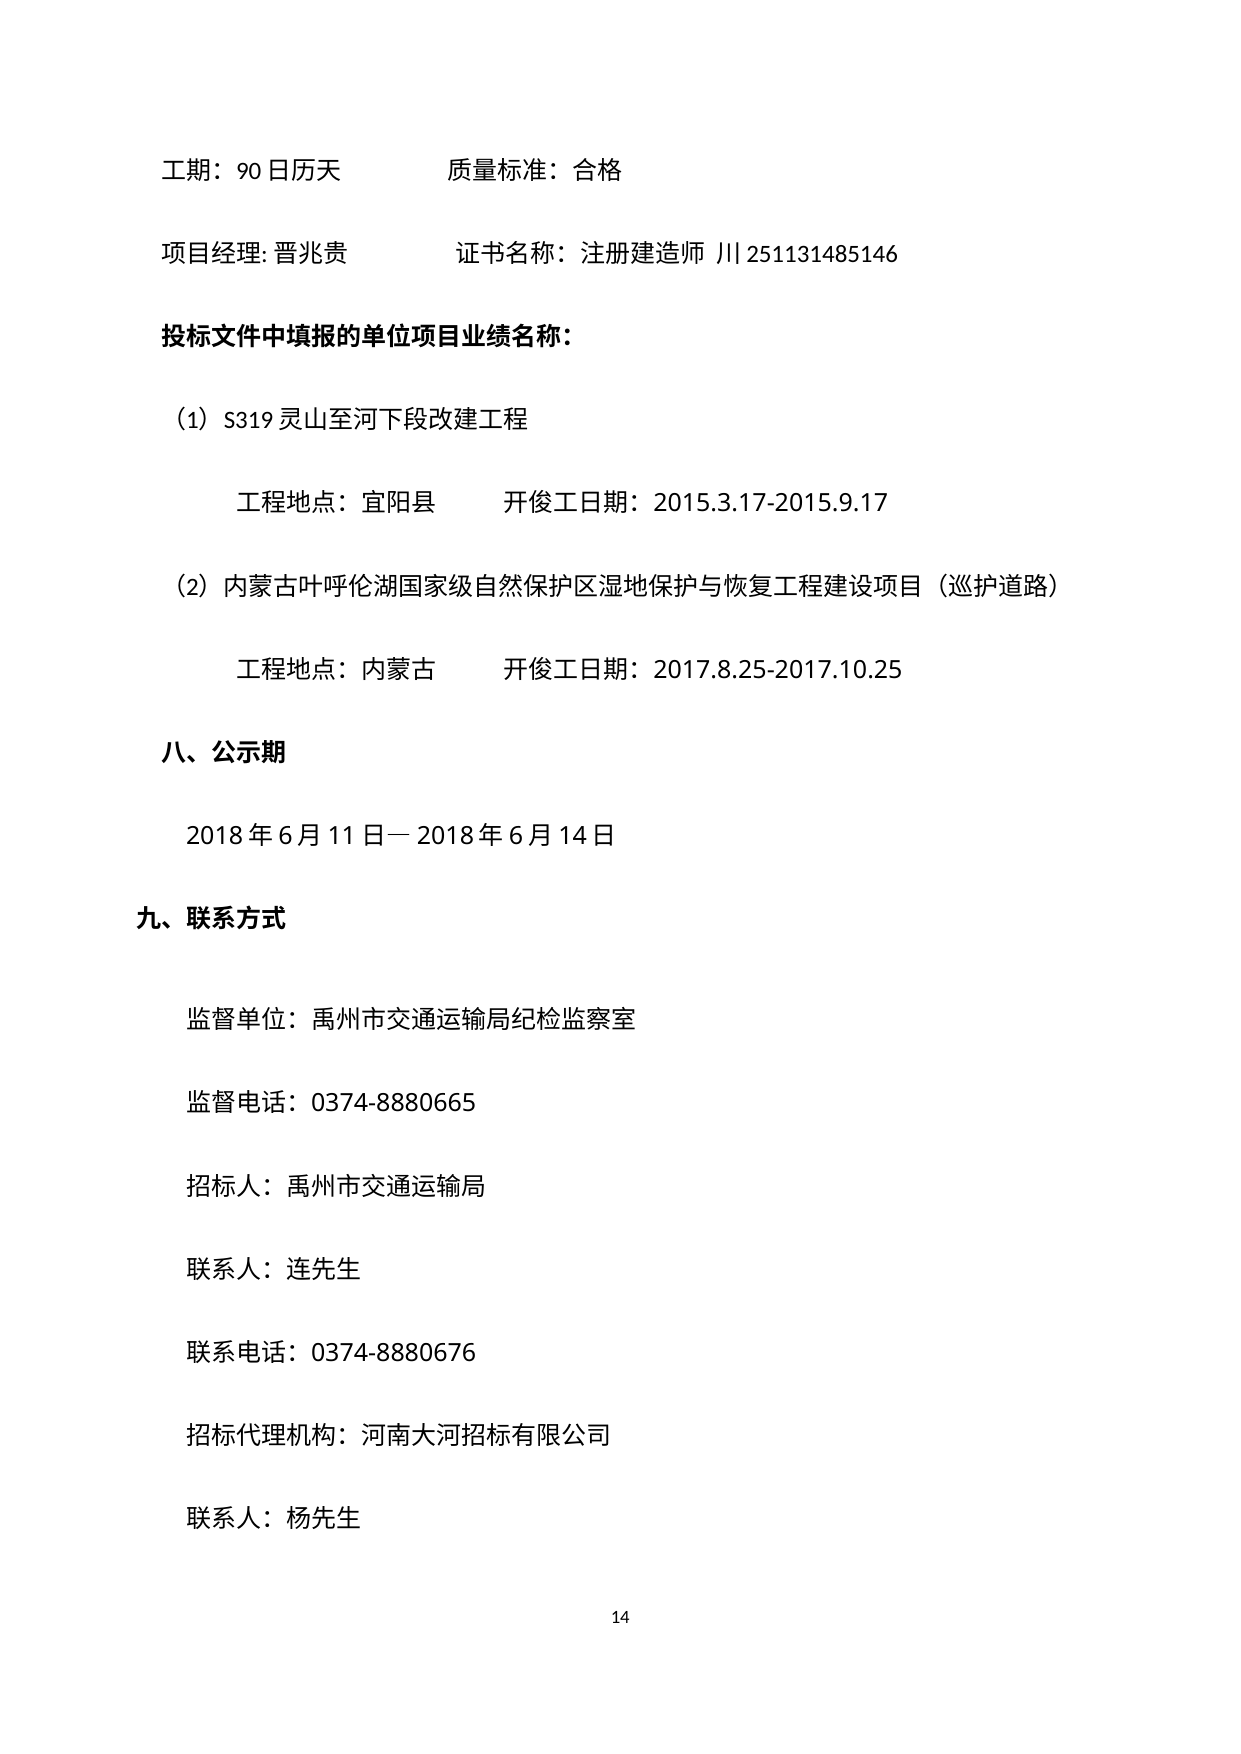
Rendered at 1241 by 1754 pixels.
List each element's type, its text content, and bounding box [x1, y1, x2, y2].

text （1）S319灵山至河下段改建工程 [161, 385, 1104, 450]
text 工程地点：内蒙古 开俊工日期：2017.8.25-2017.10.25 [161, 635, 1104, 700]
text 联系电话：0374-8880676 [136, 1318, 1104, 1383]
text （2）内蒙古叶呼伦湖国家级自然保护区湿地保护与恢复工程建设项目（巡护道路） [161, 552, 1104, 617]
text 2018年6月11日— 2018年6月14日 [136, 801, 1104, 866]
text 招标代理机构：河南大河招标有限公司 [136, 1401, 1104, 1466]
text 工程地点：宜阳县 开俊工日期：2015.3.17-2015.9.17 [161, 468, 1104, 533]
list 联系方式 [136, 884, 1104, 949]
text 招标人：禹州市交通运输局 [136, 1152, 1104, 1217]
text 监督单位：禹州市交通运输局纪检监察室 [136, 985, 1104, 1050]
text 联系人：杨先生 [136, 1484, 1104, 1549]
text 联系人：连先生 [136, 1235, 1104, 1300]
text 投标文件中填报的单位项目业绩名称： [136, 302, 1104, 367]
text 工期：90日历天 质量标准：合格 [136, 136, 1104, 201]
text 八、公示期 [136, 718, 1104, 783]
text 项目经理: 晋兆贵 证书名称：注册建造师 川251131485146 [136, 219, 1104, 284]
text 监督电话：0374-8880665 [136, 1068, 1104, 1133]
